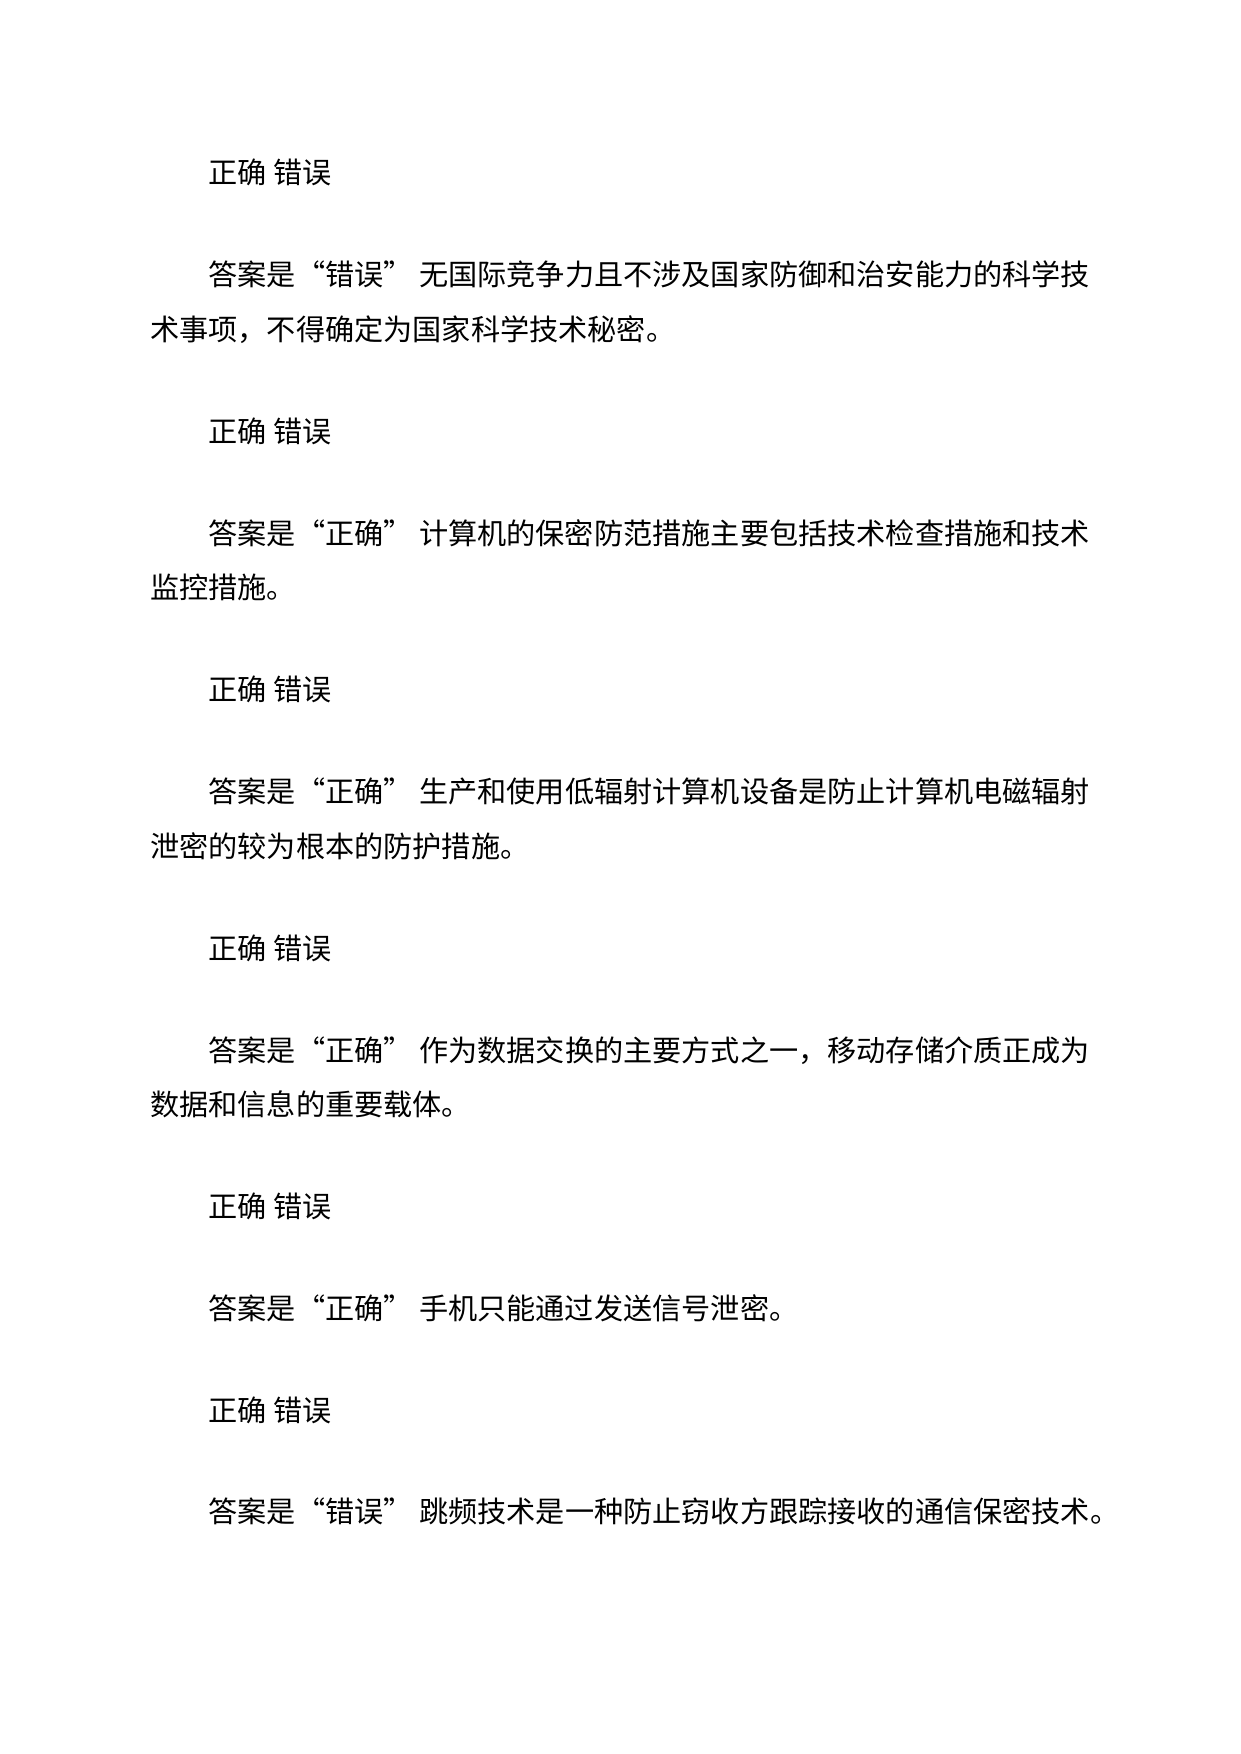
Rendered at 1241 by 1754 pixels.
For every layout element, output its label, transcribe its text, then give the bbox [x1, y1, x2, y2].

text 正确 错误 [150, 667, 1090, 709]
text 答案是“正确” 作为数据交换的主要方式之一，移动存储介质正成为数据和信息的重要载体。 [150, 1027, 1090, 1124]
text 答案是“错误” 无国际竞争力且不涉及国家防御和治安能力的科学技术事项，不得确定为国家科学技术秘密。 [150, 252, 1090, 349]
text 正确 错误 [150, 925, 1090, 968]
text 正确 错误 [150, 150, 1090, 192]
text 正确 错误 [150, 408, 1090, 451]
text 答案是“正确” 手机只能通过发送信号泄密。 [150, 1286, 1090, 1328]
text 正确 错误 [150, 1184, 1090, 1226]
text 正确 错误 [150, 1387, 1090, 1429]
text 答案是“错误” 跳频技术是一种防止窃收方跟踪接收的通信保密技术。 [150, 1489, 1090, 1531]
text 答案是“正确” 生产和使用低辐射计算机设备是防止计算机电磁辐射泄密的较为根本的防护措施。 [150, 769, 1090, 866]
text 答案是“正确” 计算机的保密防范措施主要包括技术检查措施和技术监控措施。 [150, 510, 1090, 607]
